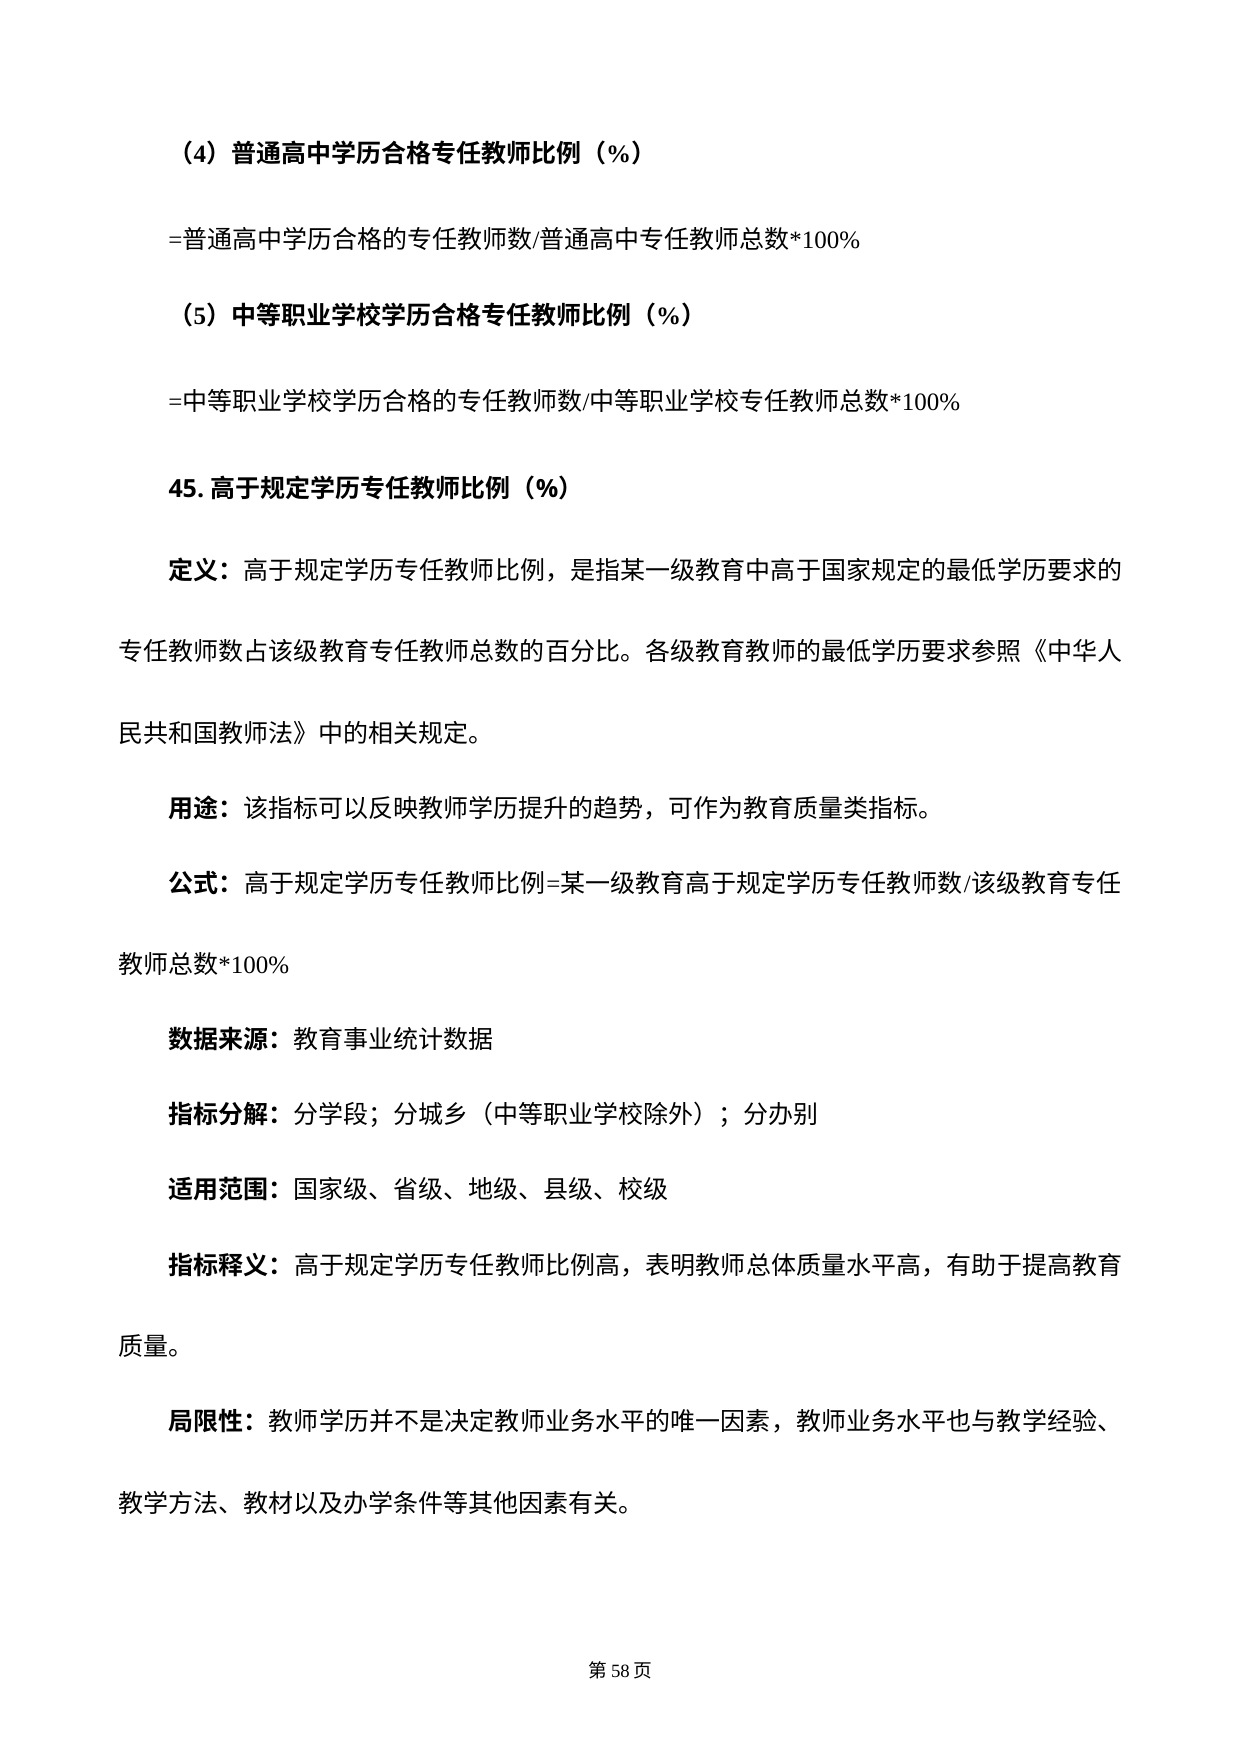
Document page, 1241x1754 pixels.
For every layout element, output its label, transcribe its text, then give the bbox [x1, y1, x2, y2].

subtitle 45. 高于规定学历专任教师比例（%） [118, 453, 1122, 521]
text 局限性：教师学历并不是决定教师业务水平的唯一因素，教师业务水平也与教学经验、教学方法、教材以及办学条件等其他因素有关。 [118, 1386, 1122, 1535]
text 公式：高于规定学历专任教师比例=某一级教育高于规定学历专任教师数/该级教育专任教师总数*100% [118, 847, 1122, 997]
subtitle （5）中等职业学校学历合格专任教师比例（%） [118, 279, 1122, 347]
text 用途：该指标可以反映教师学历提升的趋势，可作为教育质量类指标。 [118, 772, 1122, 840]
text 数据来源：教育事业统计数据 [118, 1004, 1122, 1072]
text 指标释义：高于规定学历专任教师比例高，表明教师总体质量水平高，有助于提高教育质量。 [118, 1229, 1122, 1379]
text =中等职业学校学历合格的专任教师数/中等职业学校专任教师总数*100% [118, 365, 1122, 433]
text 指标分解：分学段；分城乡（中等职业学校除外）；分办别 [118, 1079, 1122, 1147]
text 适用范围：国家级、省级、地级、县级、校级 [118, 1154, 1122, 1222]
text 定义：高于规定学历专任教师比例，是指某一级教育中高于国家规定的最低学历要求的专任教师数占该级教育专任教师总数的百分比。各级教育教师的最低学历要求参照《中华人民共和国教师法》中的相关规定。 [118, 534, 1122, 765]
text =普通高中学历合格的专任教师数/普通高中专任教师总数*100% [118, 204, 1122, 272]
subtitle （4）普通高中学历合格专任教师比例（%） [118, 118, 1122, 186]
